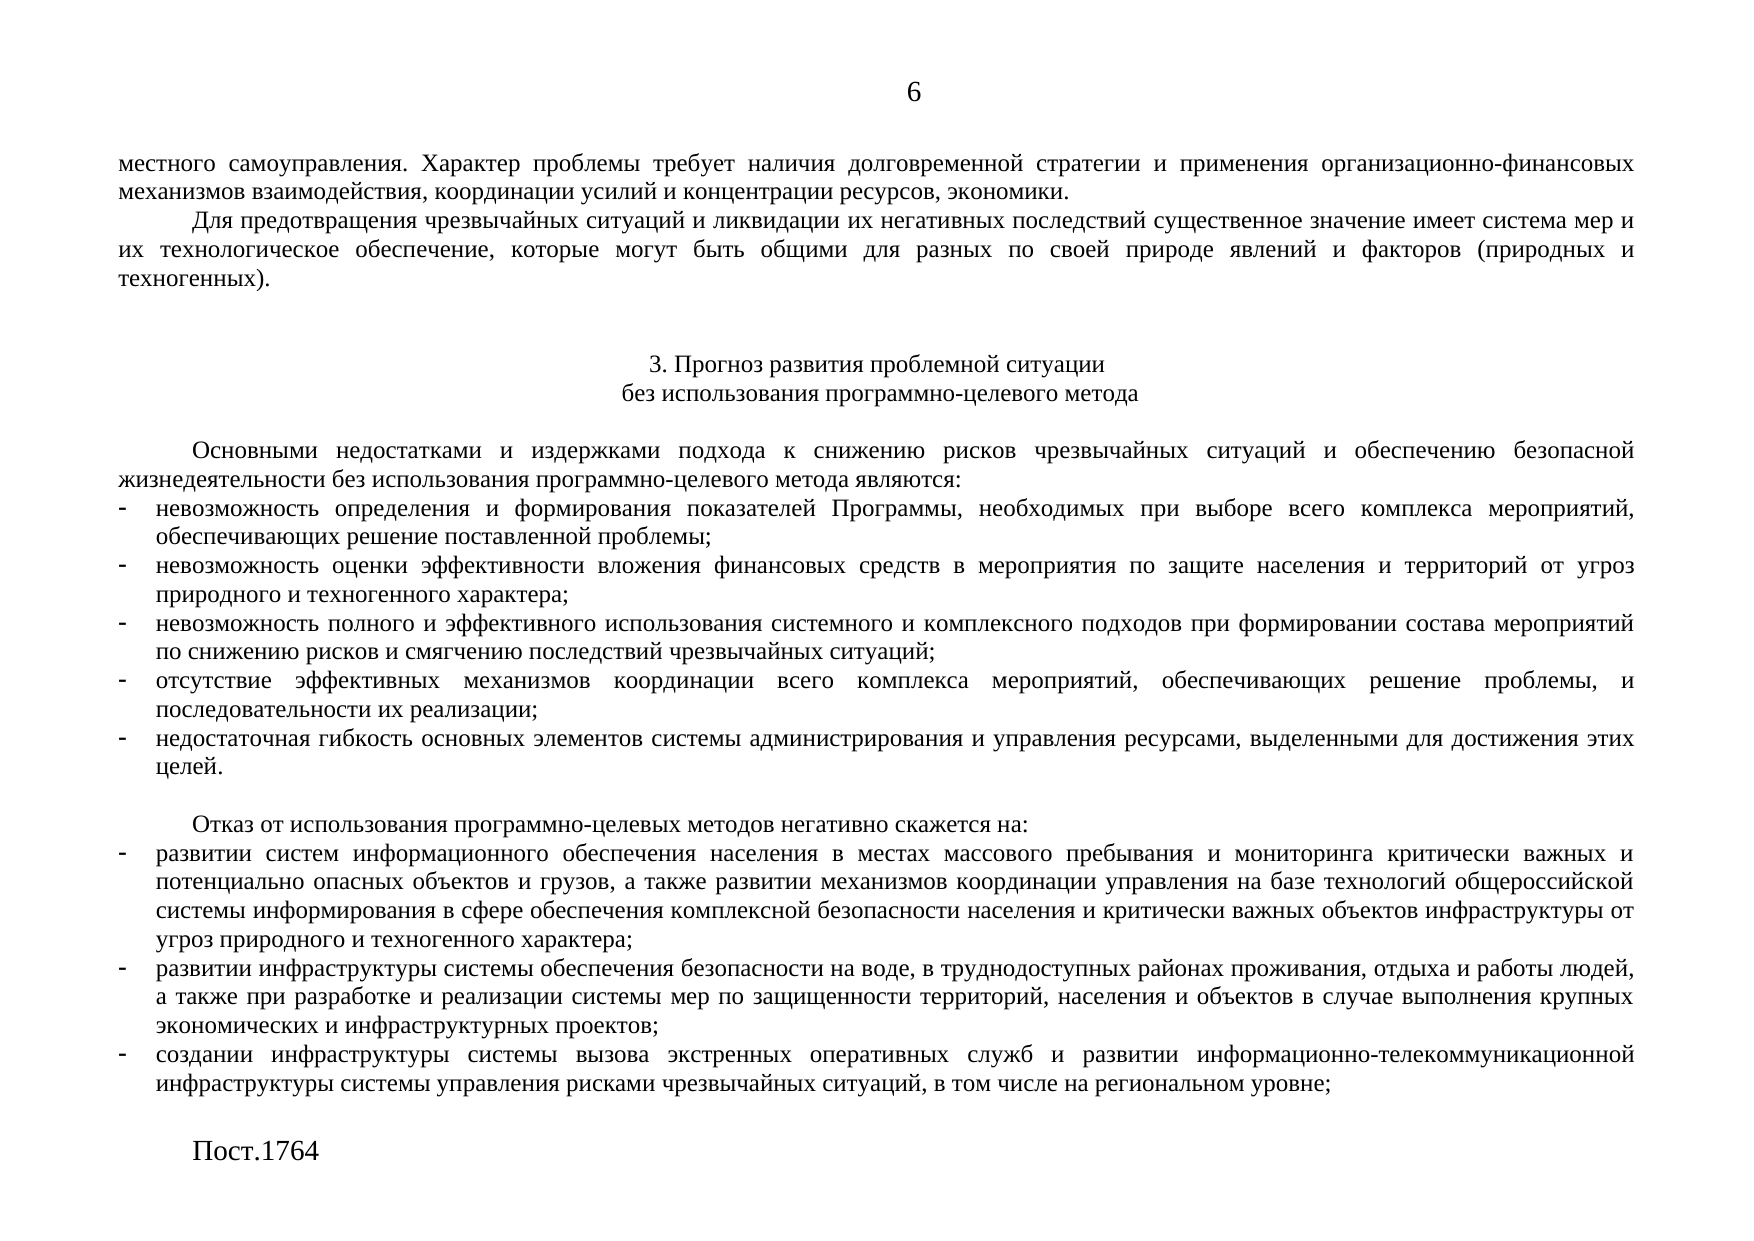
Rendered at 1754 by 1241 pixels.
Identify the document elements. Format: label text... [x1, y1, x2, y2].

text Основными недостатками и издержками подхода к снижению рисков чрезвычайных ситуаций и обеспечению безопасной жизнедеятельности без использования программно-целевого метода являются: [118, 435, 1636, 493]
list развитии систем информационного обеспечения населения в местах массового пребывания и мониторинга критически важных и потенциально опасных объектов и грузов, а также развитии механизмов координации управления на базе технологий общероссийской системы информирования в сфере обеспечения комплексной безопасности населения и критически важных объектов инфраструктуры от угроз природного и техногенного характера; [118, 838, 1636, 953]
text Отказ от использования программно-целевых методов негативно скажется на: [118, 809, 1636, 838]
list создании инфраструктуры системы вызова экстренных оперативных служб и развитии информационно-телекоммуникационной инфраструктуры системы управления рисками чрезвычайных ситуаций, в том числе на региональном уровне; [118, 1039, 1636, 1096]
list невозможность полного и эффективного использования системного и комплексного подходов при формировании состава мероприятий по снижению рисков и смягчению последствий чрезвычайных ситуаций; [118, 608, 1636, 665]
list отсутствие эффективных механизмов координации всего комплекса мероприятий, обеспечивающих решение проблемы, и последовательности их реализации; [118, 665, 1636, 723]
list невозможность определения и формирования показателей Программы, необходимых при выборе всего комплекса мероприятий, обеспечивающих решение поставленной проблемы; [118, 493, 1636, 550]
list развитии инфраструктуры системы обеспечения безопасности на воде, в труднодоступных районах проживания, отдыха и работы людей, а также при разработке и реализации системы мер по защищенности территорий, населения и объектов в случае выполнения крупных экономических и инфраструктурных проектов; [118, 953, 1636, 1039]
list невозможность оценки эффективности вложения финансовых средств в мероприятия по защите населения и территорий от угроз природного и техногенного характера; [118, 550, 1636, 608]
text Для предотвращения чрезвычайных ситуаций и ликвидации их негативных последствий существенное значение имеет система мер и их технологическое обеспечение, которые могут быть общими для разных по своей природе явлений и факторов (природных и техногенных). [118, 205, 1636, 291]
list недостаточная гибкость основных элементов системы администрирования и управления ресурсами, выделенными для достижения этих целей. [118, 723, 1636, 780]
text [118, 148, 1636, 205]
text 3. Прогноз развития проблемной ситуации без использования программно-целевого метода [118, 349, 1636, 406]
